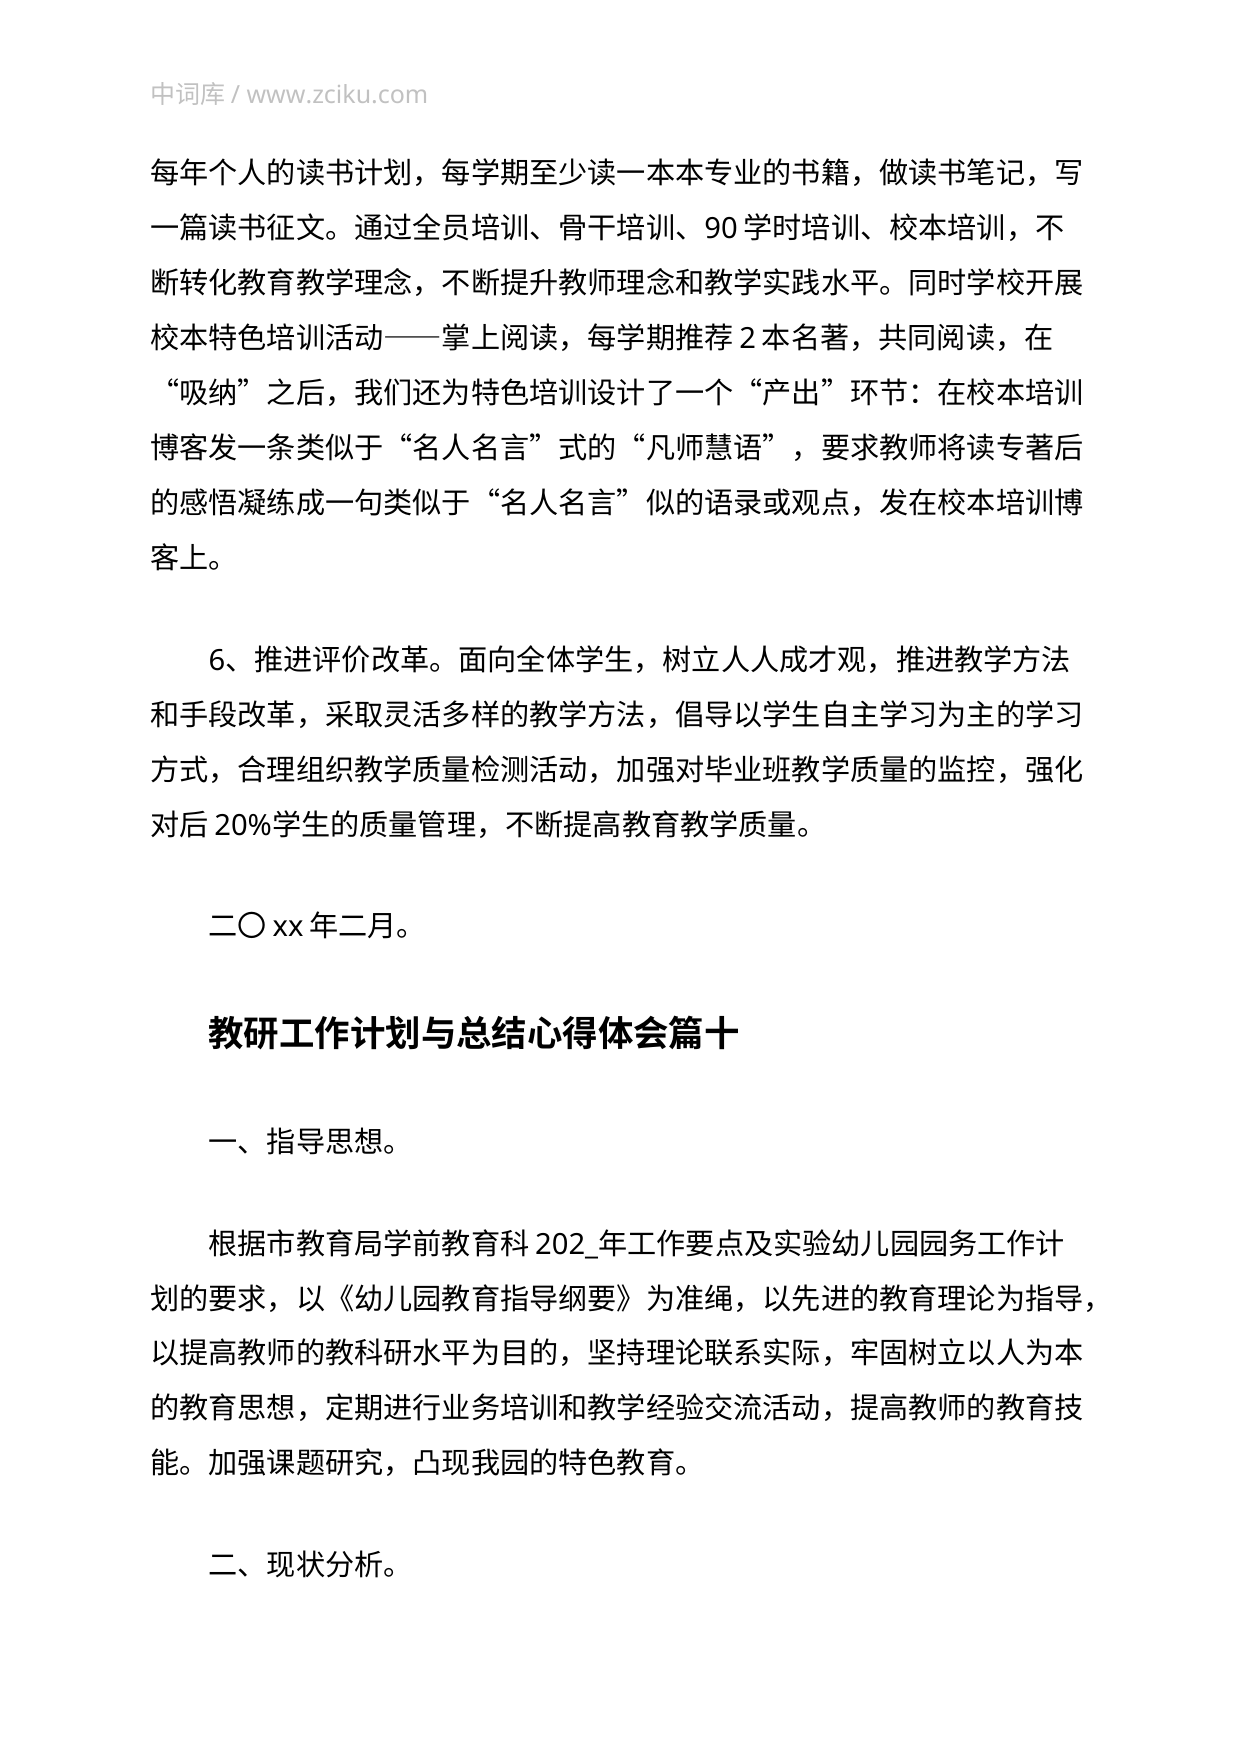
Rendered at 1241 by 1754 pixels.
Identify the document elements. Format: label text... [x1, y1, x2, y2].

text 二〇xx年二月。 [150, 903, 1090, 945]
text 根据市教育局学前教育科202_年工作要点及实验幼儿园园务工作计划的要求，以《幼儿园教育指导纲要》为准绳，以先进的教育理论为指导，以提高教师的教科研水平为目的，坚持理论联系实际，牢固树立以人为本的教育思想，定期进行业务培训和教学经验交流活动，提高教师的教育技能。加强课题研究，凸现我园的特色教育。 [150, 1220, 1090, 1482]
text 一、指导思想。 [150, 1118, 1090, 1161]
text 6、推进评价改革。面向全体学生，树立人人成才观，推进教学方法和手段改革，采取灵活多样的教学方法，倡导以学生自主学习为主的学习方式，合理组织教学质量检测活动，加强对毕业班教学质量的监控，强化对后20%学生的质量管理，不断提高教育教学质量。 [150, 636, 1090, 843]
text 教研工作计划与总结心得体会篇十 [150, 1005, 1090, 1056]
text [150, 150, 1090, 577]
text 二、现状分析。 [150, 1542, 1090, 1584]
